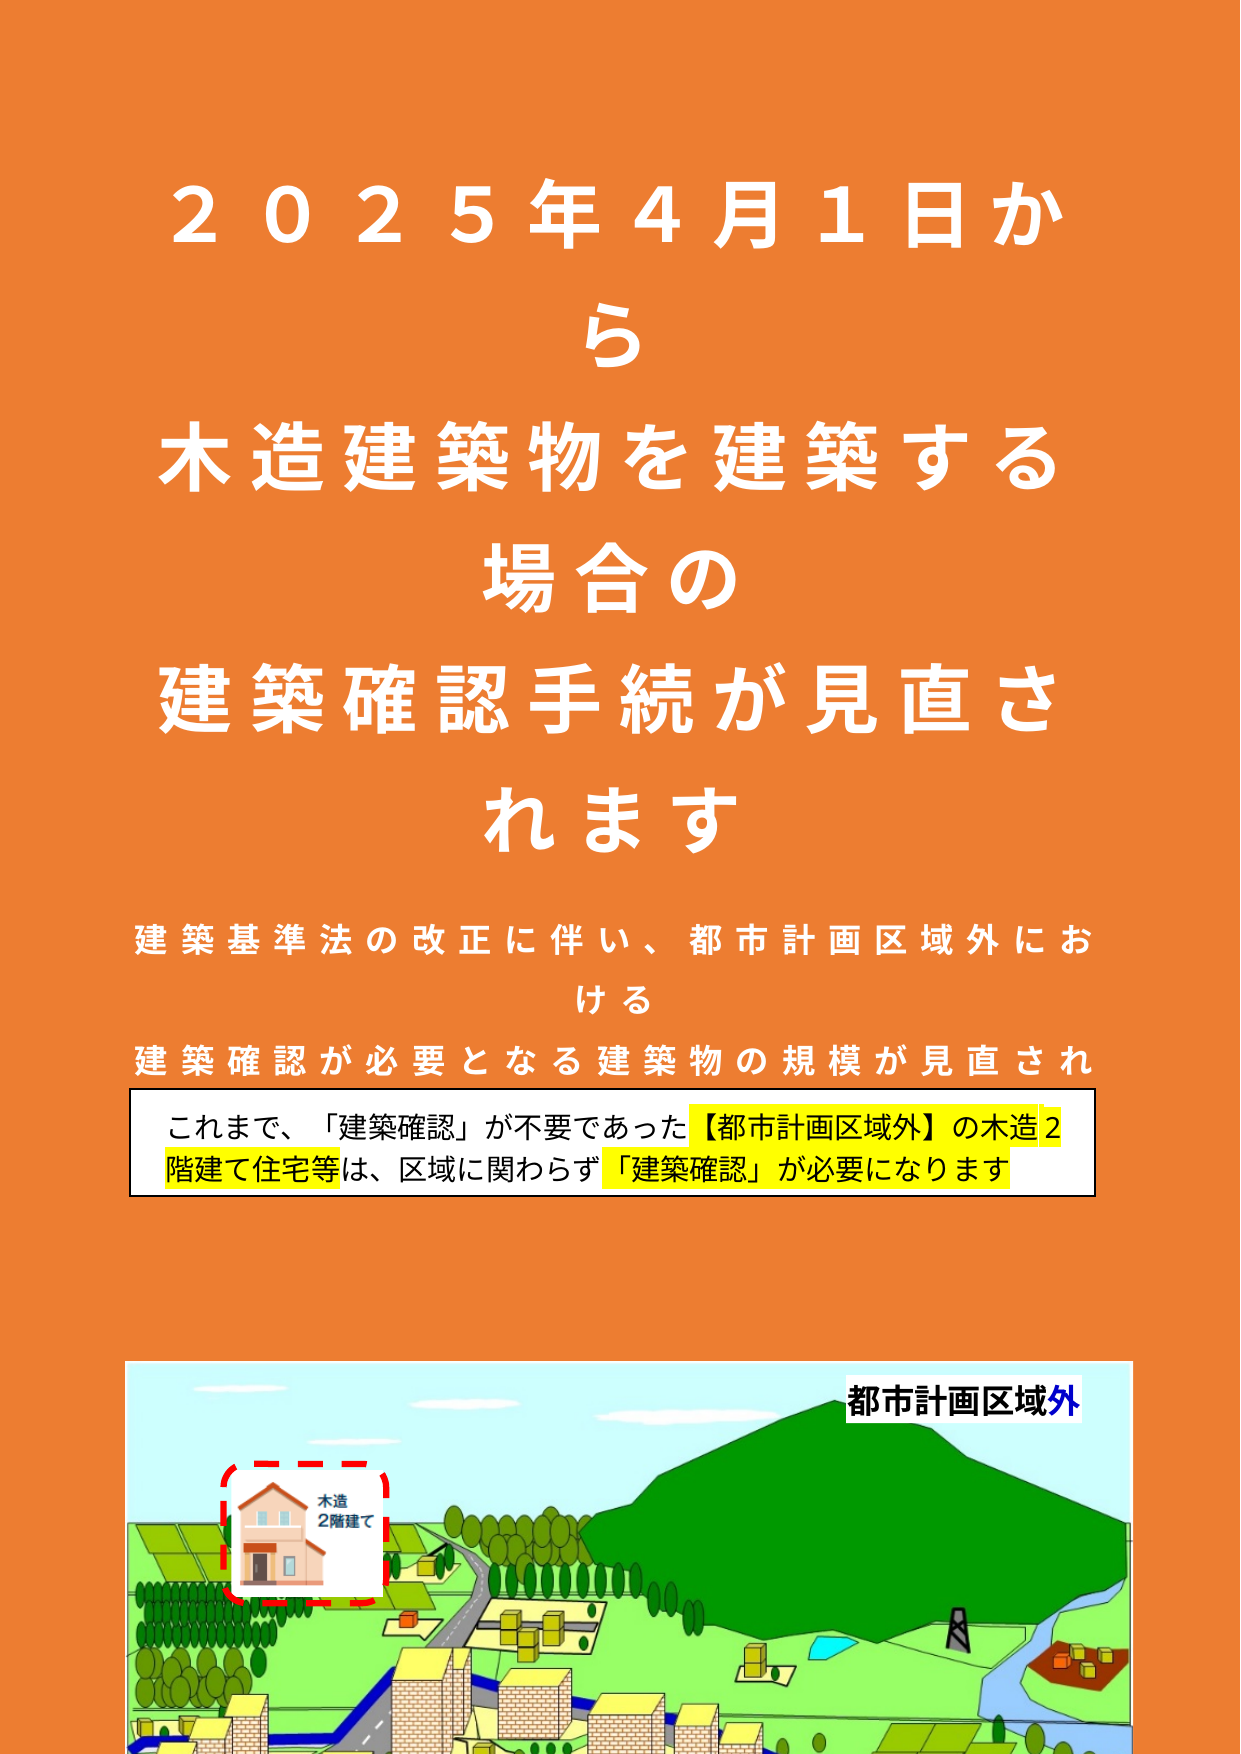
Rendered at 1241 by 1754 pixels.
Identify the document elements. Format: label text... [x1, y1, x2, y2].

text 建築確認が必要となる建築物の規模が見直されます [123, 1028, 1117, 1150]
text ２０２５年４月１日から [123, 149, 1117, 392]
text 建築基準法の改正に伴い、都市計画区域外における [123, 907, 1117, 1028]
picture [125, 1361, 1134, 1754]
text 木造建築物を建築する場合の [123, 392, 1117, 634]
text 建築確認手続が見直されます [123, 634, 1117, 877]
